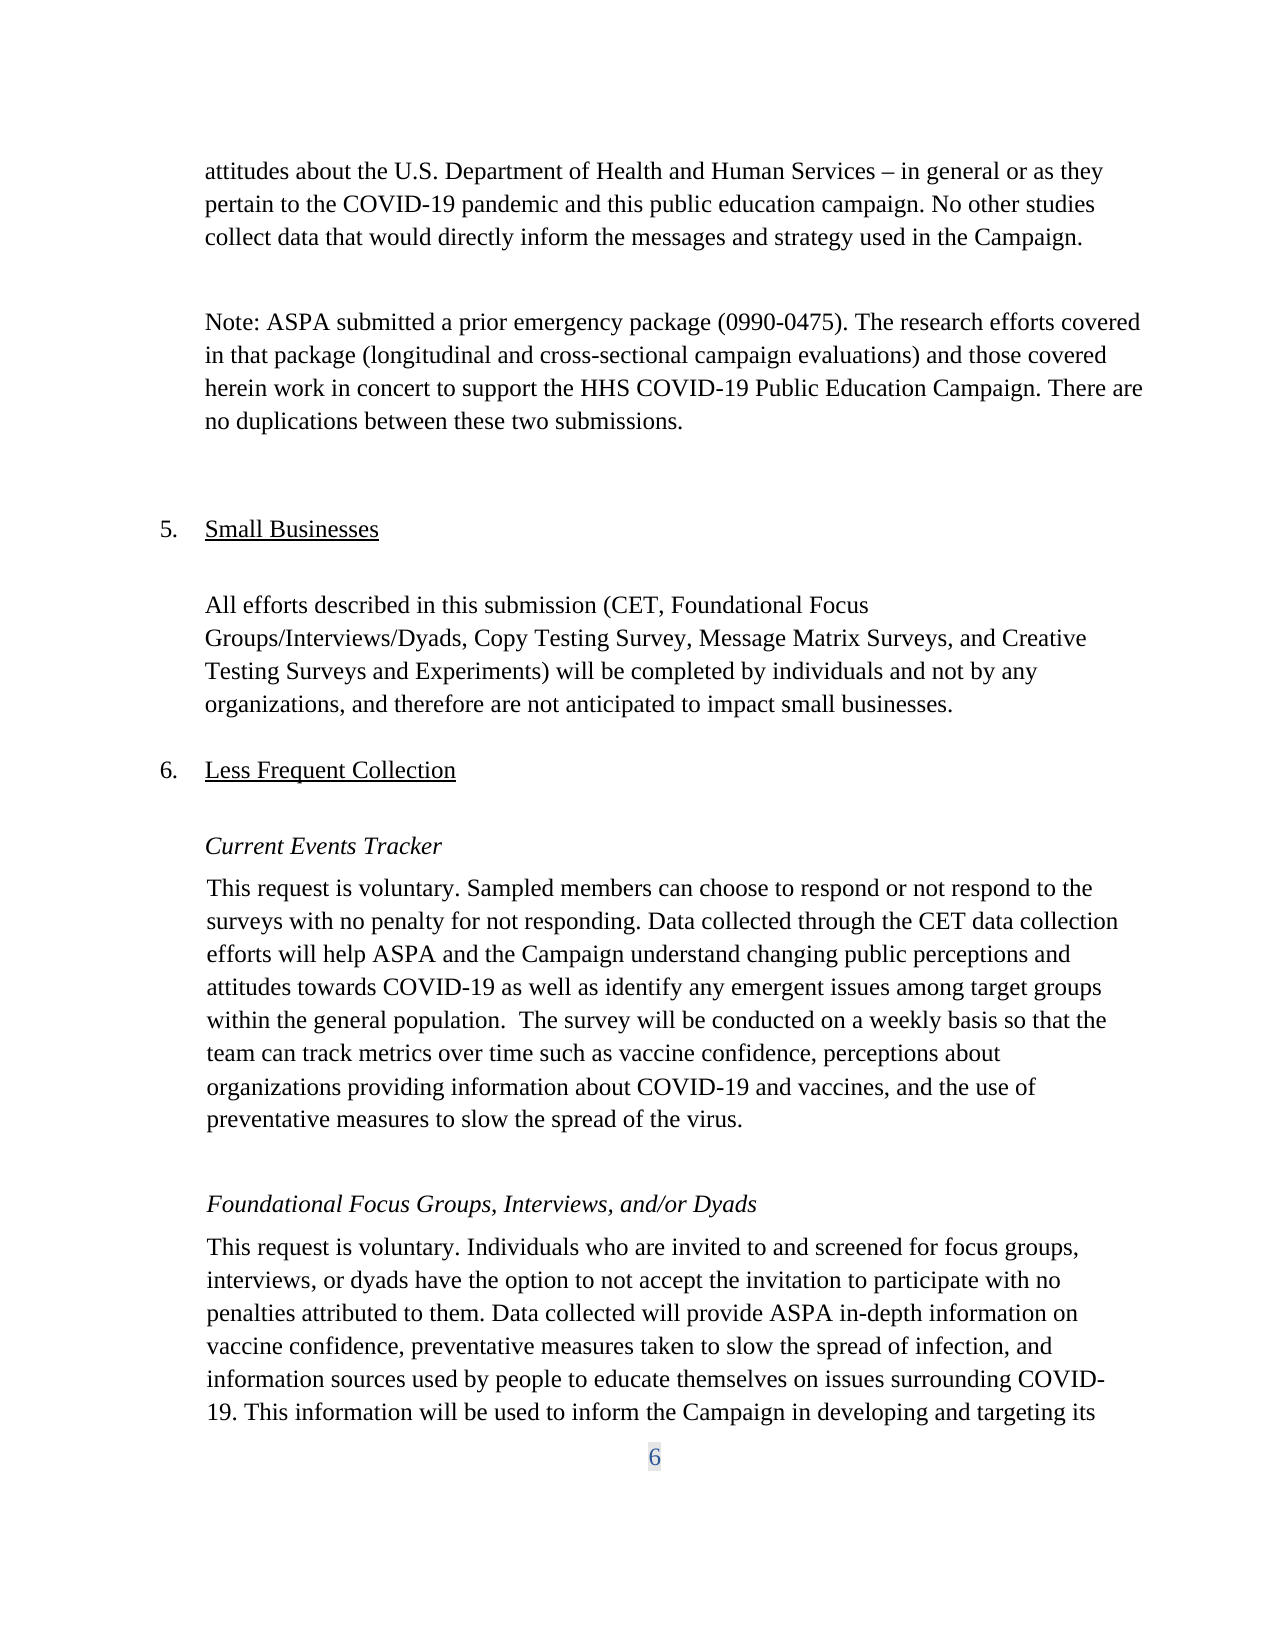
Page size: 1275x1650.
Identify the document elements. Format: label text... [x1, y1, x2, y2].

list Less Frequent Collection [159, 755, 1150, 784]
text Foundational Focus Groups, Interviews, and/or Dyads [206, 1189, 1136, 1218]
text Current Events Tracker [204, 831, 1121, 860]
text All efforts described in this submission (CET, Foundational Focus Groups/Interviews/Dyads, Copy Testing Survey, Message Matrix Surveys, and Creative Testing Surveys and Experiments) will be completed by individuals and not by any organizations, and therefore are not anticipated to impact small businesses. [204, 590, 1114, 718]
list Small Businesses [159, 514, 1150, 543]
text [204, 156, 1150, 251]
text Note: ASPA submitted a prior emergency package (0990-0475). The research efforts covered in that package (longitudinal and cross-sectional campaign evaluations) and those covered herein work in concert to support the HHS COVID-19 Public Education Campaign. There are no duplications between these two submissions. [204, 307, 1150, 435]
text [206, 1232, 1123, 1426]
text This request is voluntary. Sampled members can choose to respond or not respond to the surveys with no penalty for not responding. Data collected through the CET data collection efforts will help ASPA and the Campaign understand changing public perceptions and attitudes towards COVID-19 as well as identify any emergent issues among target groups within the general population. The survey will be conducted on a weekly basis so that the team can track metrics over time such as vaccine confidence, perceptions about organizations providing information about COVID-19 and vaccines, and the use of preventative measures to slow the spread of the virus. [206, 873, 1123, 1133]
